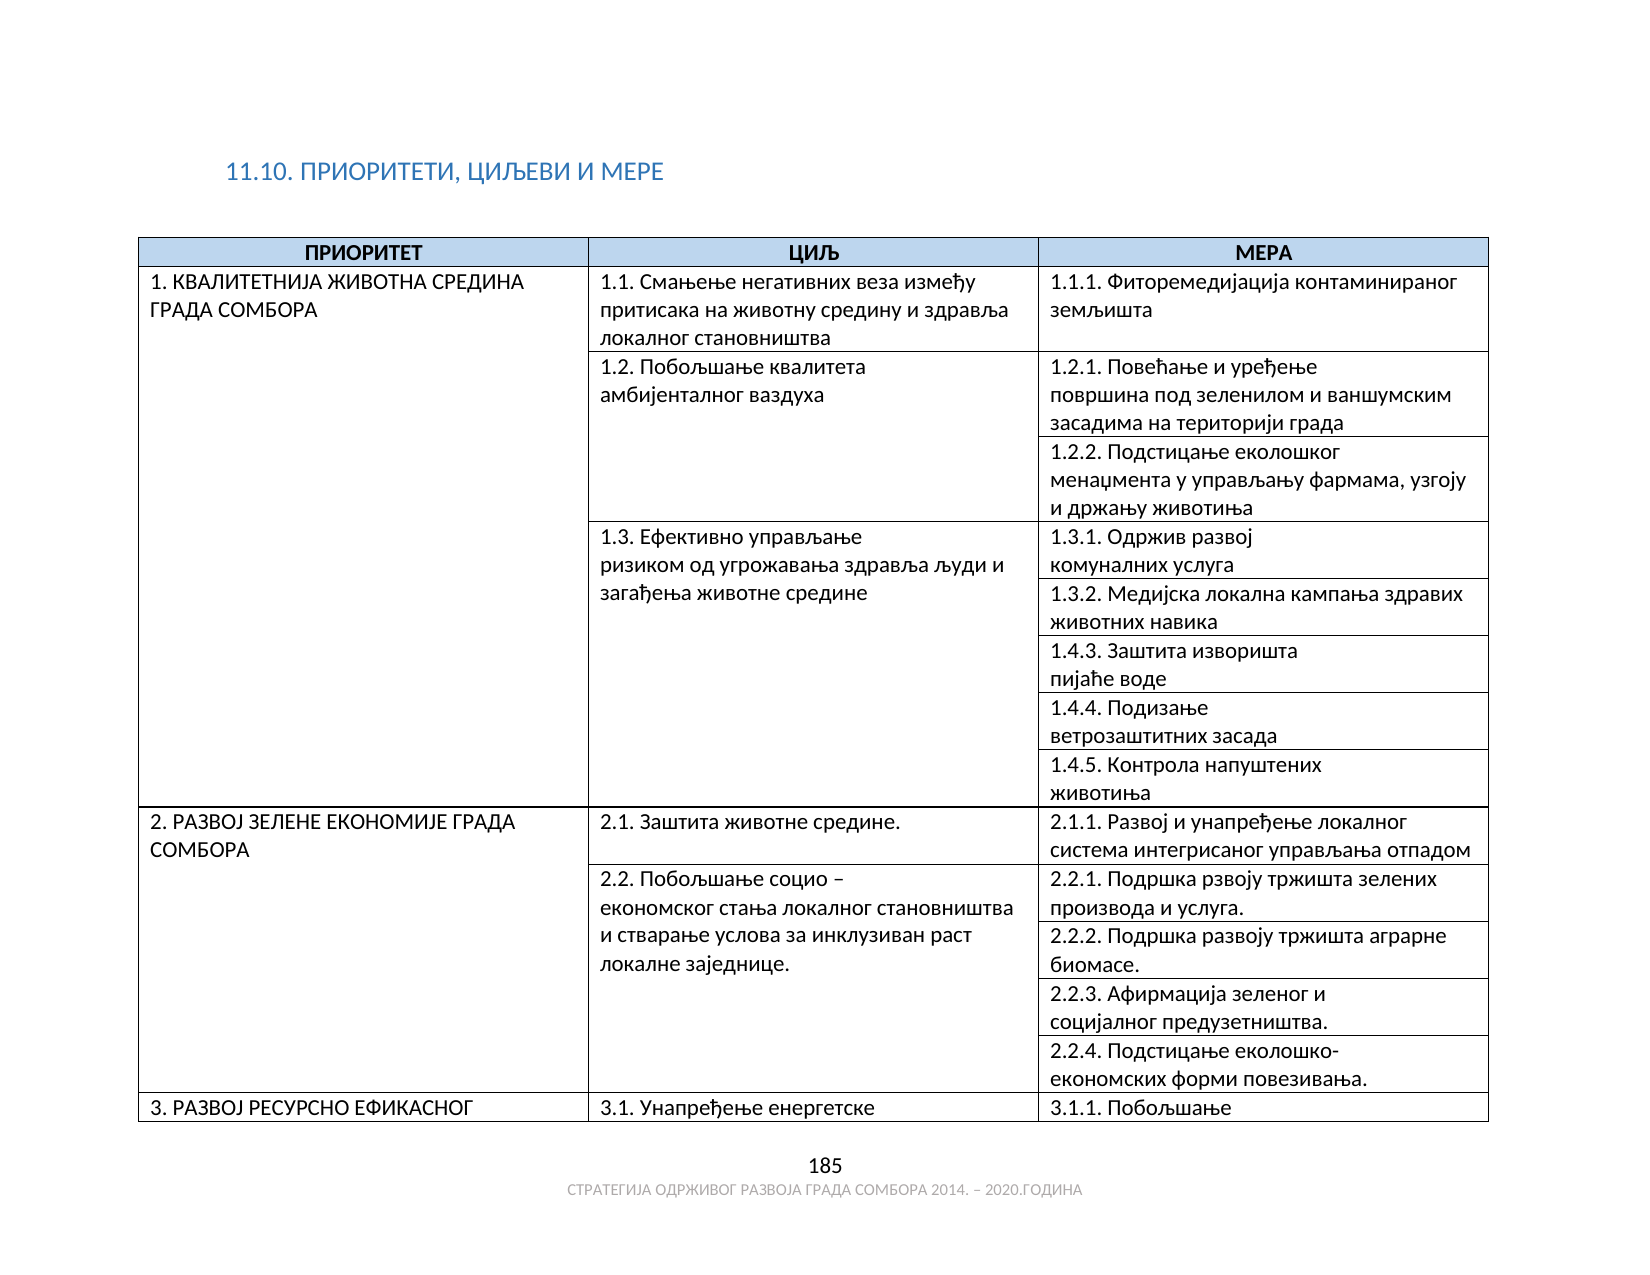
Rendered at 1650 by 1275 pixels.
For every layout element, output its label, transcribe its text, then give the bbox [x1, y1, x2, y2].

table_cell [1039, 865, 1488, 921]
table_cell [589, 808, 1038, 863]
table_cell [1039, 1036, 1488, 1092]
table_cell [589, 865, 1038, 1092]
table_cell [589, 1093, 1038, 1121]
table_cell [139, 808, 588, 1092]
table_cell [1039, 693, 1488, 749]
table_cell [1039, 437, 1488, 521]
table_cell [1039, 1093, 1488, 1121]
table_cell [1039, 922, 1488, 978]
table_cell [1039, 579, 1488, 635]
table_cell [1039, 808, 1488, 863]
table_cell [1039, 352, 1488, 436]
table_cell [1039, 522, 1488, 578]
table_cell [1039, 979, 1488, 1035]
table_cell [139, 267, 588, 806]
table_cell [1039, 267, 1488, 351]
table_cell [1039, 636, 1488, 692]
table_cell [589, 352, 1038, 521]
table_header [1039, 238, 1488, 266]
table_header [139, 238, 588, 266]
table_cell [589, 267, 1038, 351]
subtitle ПРИОРИТЕТИ, ЦИЉЕВИ И МЕРЕ [225, 154, 1500, 187]
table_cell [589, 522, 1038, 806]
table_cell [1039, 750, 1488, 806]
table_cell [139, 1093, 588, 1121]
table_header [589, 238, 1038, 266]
